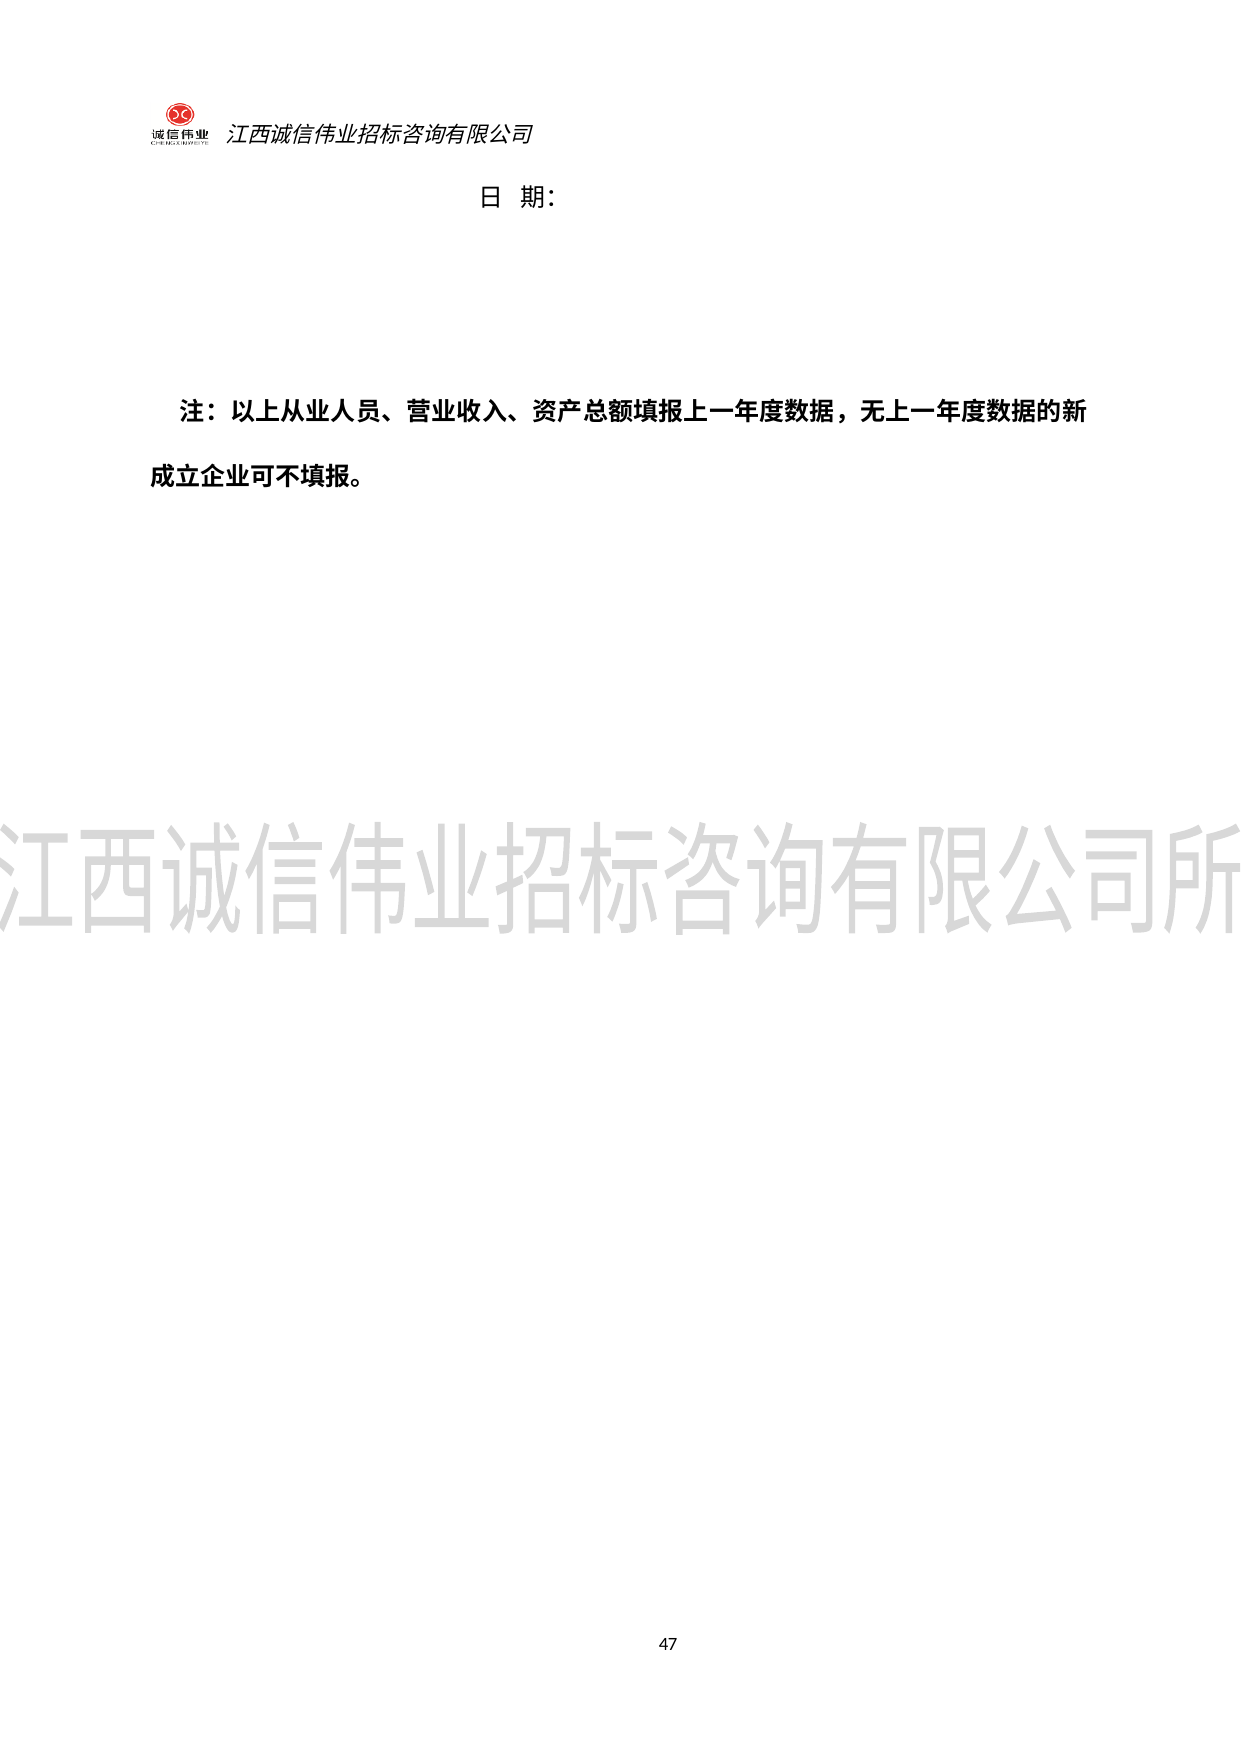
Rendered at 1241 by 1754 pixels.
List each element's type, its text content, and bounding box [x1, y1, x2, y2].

picture [150, 102, 209, 145]
text 注：以上从业人员、营业收入、资产总额填报上一年度数据，无上一年度数据的新成立企业可不填报。 [150, 377, 1090, 507]
text 日 期： [150, 163, 1090, 228]
